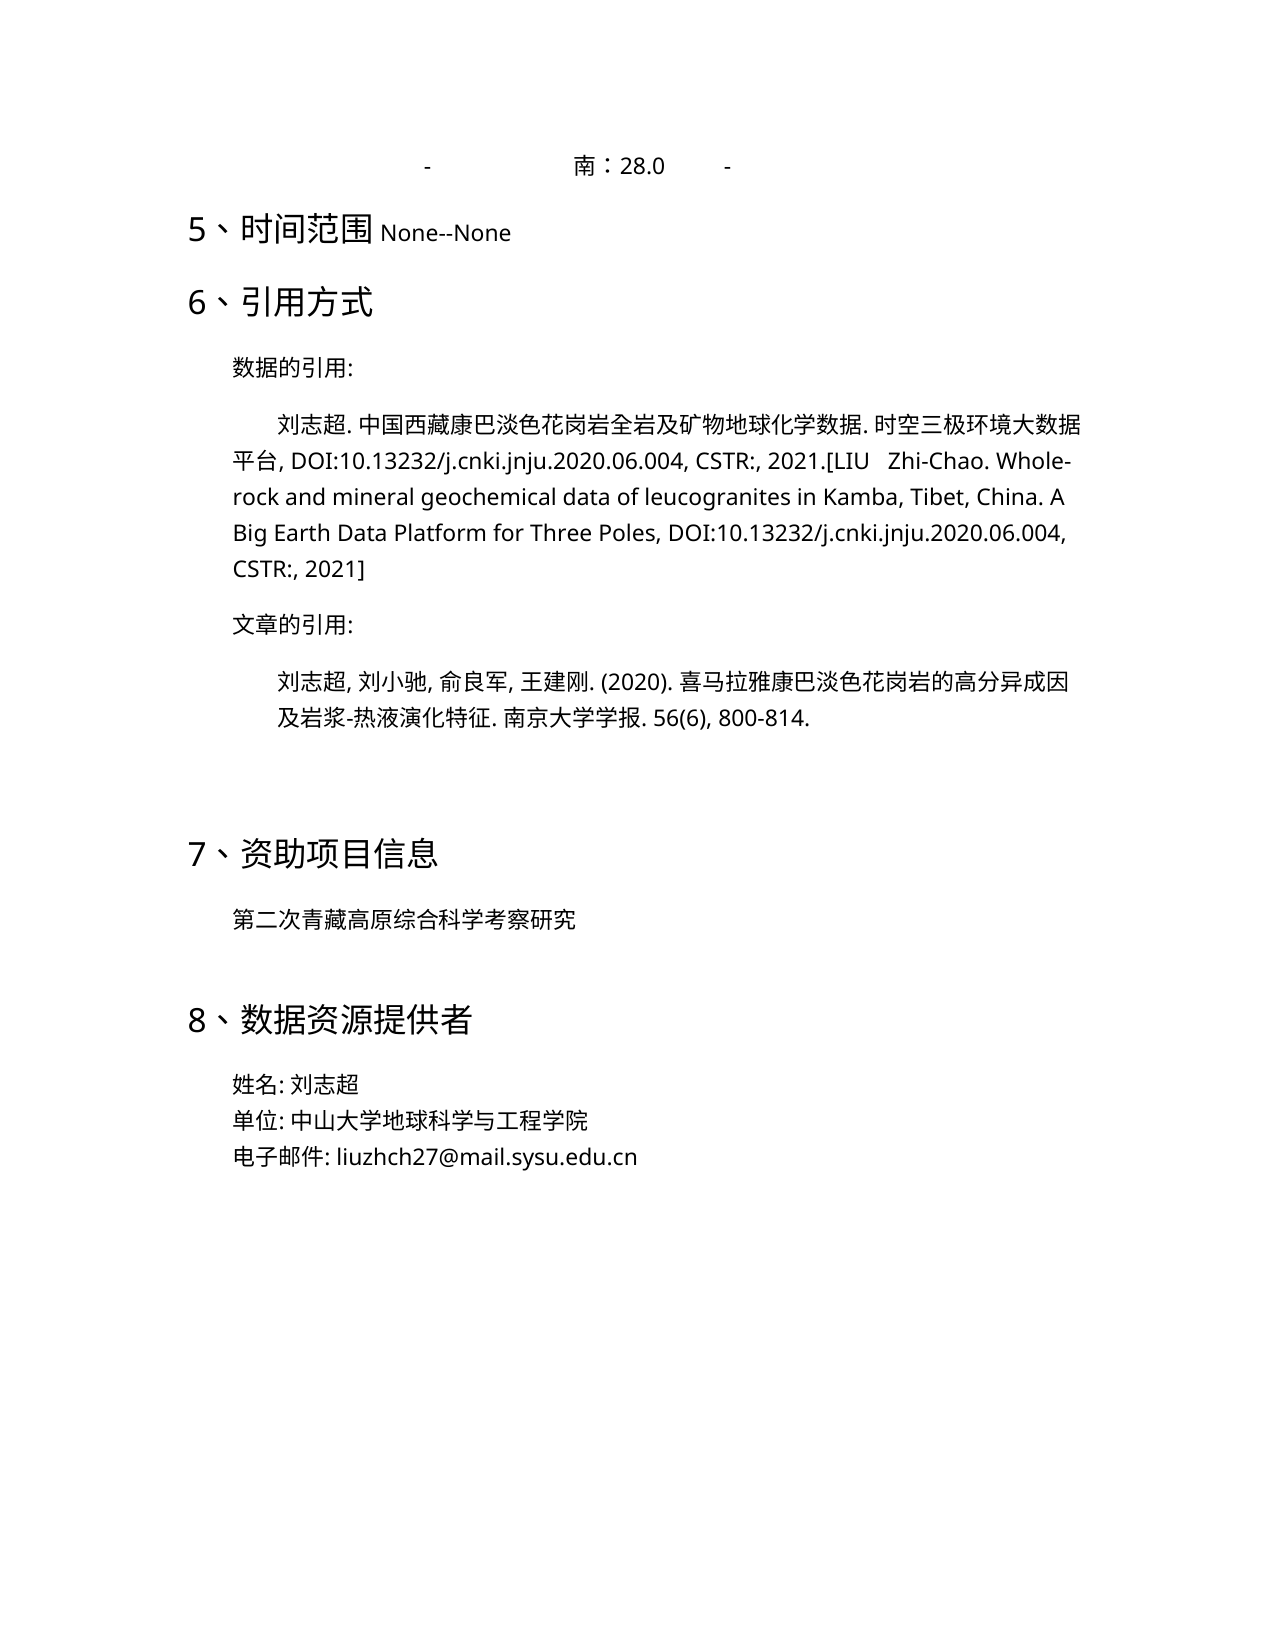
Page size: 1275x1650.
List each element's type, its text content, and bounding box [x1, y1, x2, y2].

table_cell - [713, 150, 862, 206]
text 刘志超, 刘小驰, 俞良军, 王建刚. (2020). 喜马拉雅康巴淡色花岗岩的高分异成因及岩浆⁃热液演化特征. 南京大学学报. 56(6), 800-814. [277, 666, 1087, 805]
text 6、引用方式 [187, 279, 1087, 324]
text 8、数据资源提供者 [187, 996, 1087, 1042]
text 数据的引用: [232, 352, 1087, 383]
text 文章的引用: [232, 609, 1087, 641]
text 姓名: 刘志超 单位: 中山大学地球科学与工程学院 电子邮件: liuzhch27@mail.sysu.edu.cn [232, 1069, 1087, 1244]
text 7、资助项目信息 [187, 831, 1087, 876]
text 第二次青藏高原综合科学考察研究 [232, 904, 1087, 971]
text 刘志超. 中国西藏康巴淡色花岗岩全岩及矿物地球化学数据. 时空三极环境大数据平台, DOI:10.13232/j.cnki.jnju.2020.06.004, CSTR:, 2021.[LIU Zhi-Chao. Whole-rock and mineral geochemical data of leucogranites in Kamba, Tibet, China. A Big Earth Data Platform for Three Poles, DOI:10.13232/j.cnki.jnju.2020.06.004, CSTR:, 2021] [232, 409, 1087, 584]
text 5、时间范围None--None [187, 206, 1087, 251]
table_cell 南：28.0 [563, 150, 712, 206]
table_cell - [413, 150, 562, 206]
